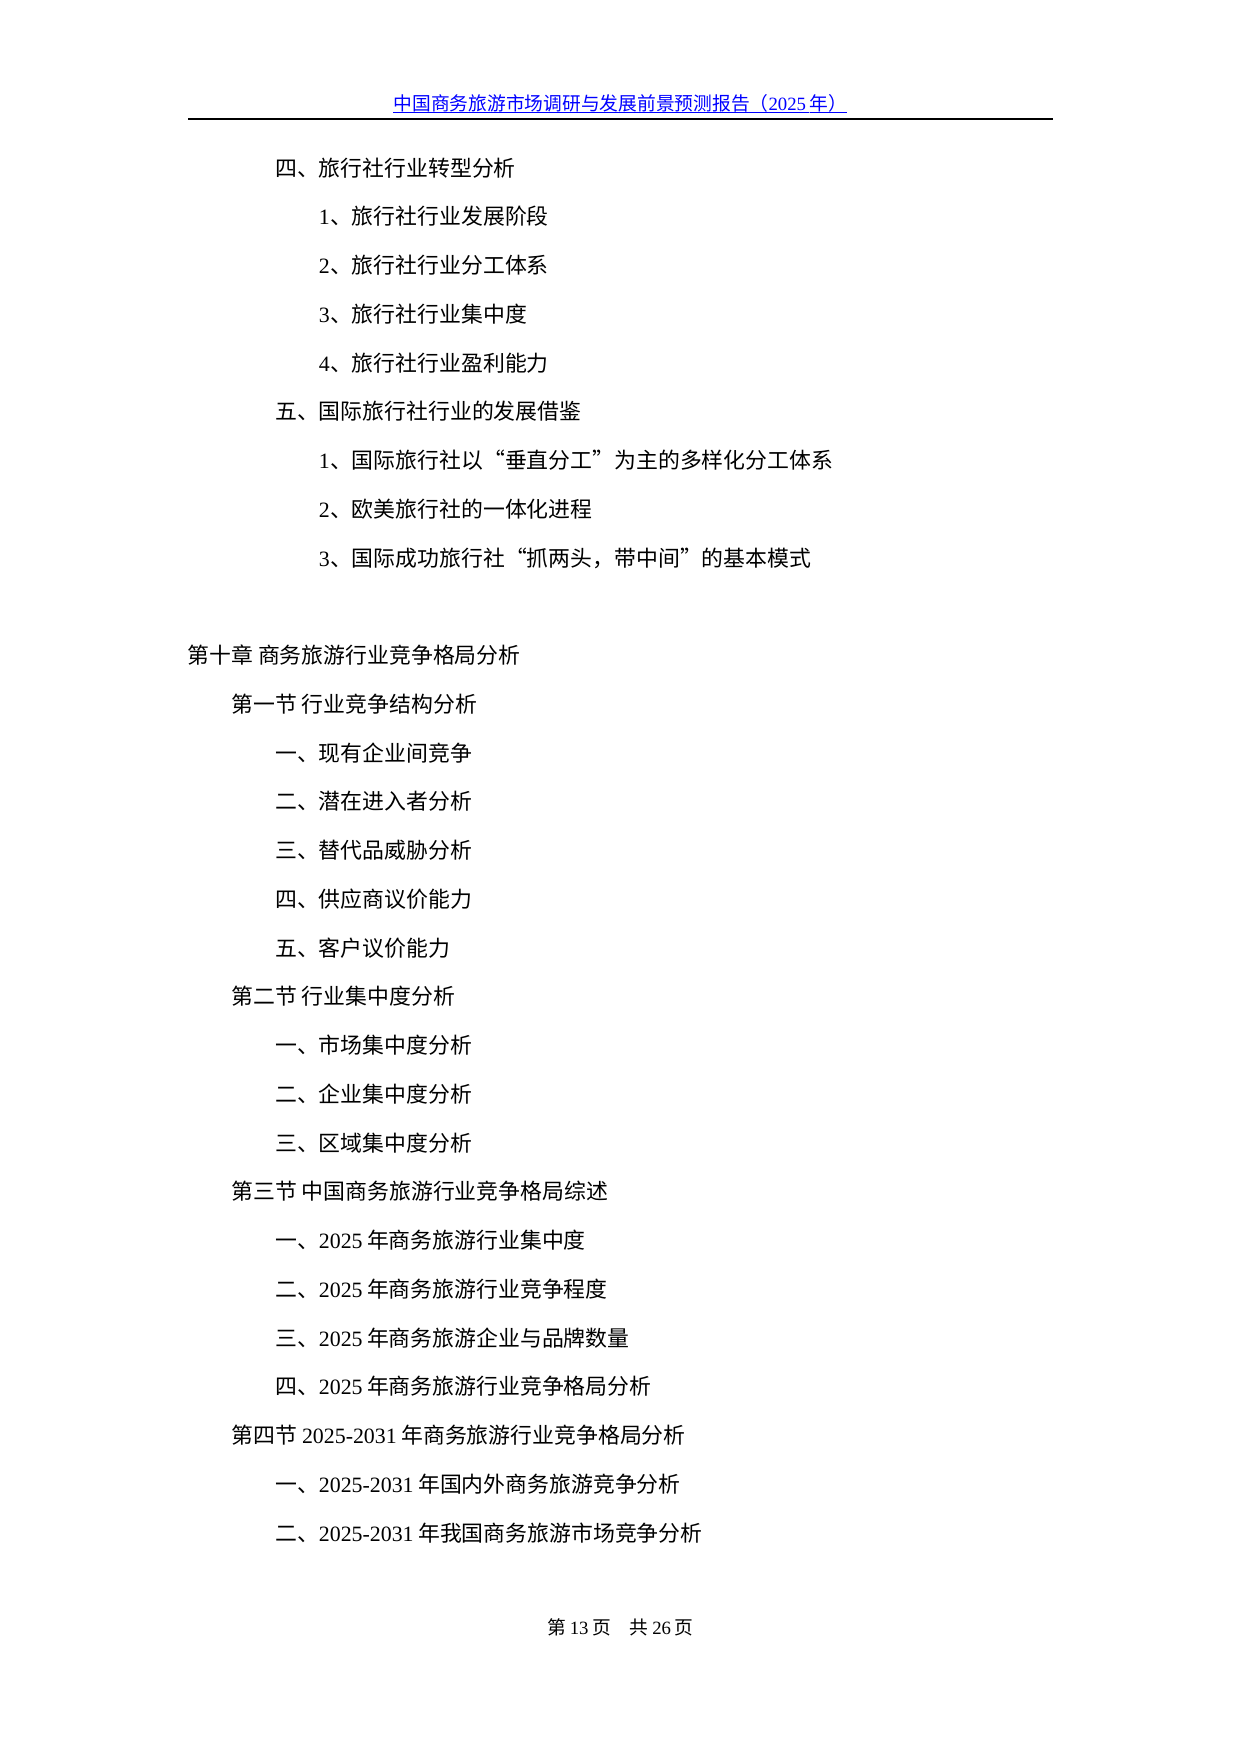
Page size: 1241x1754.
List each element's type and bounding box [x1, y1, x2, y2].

text [187, 150, 1053, 1548]
